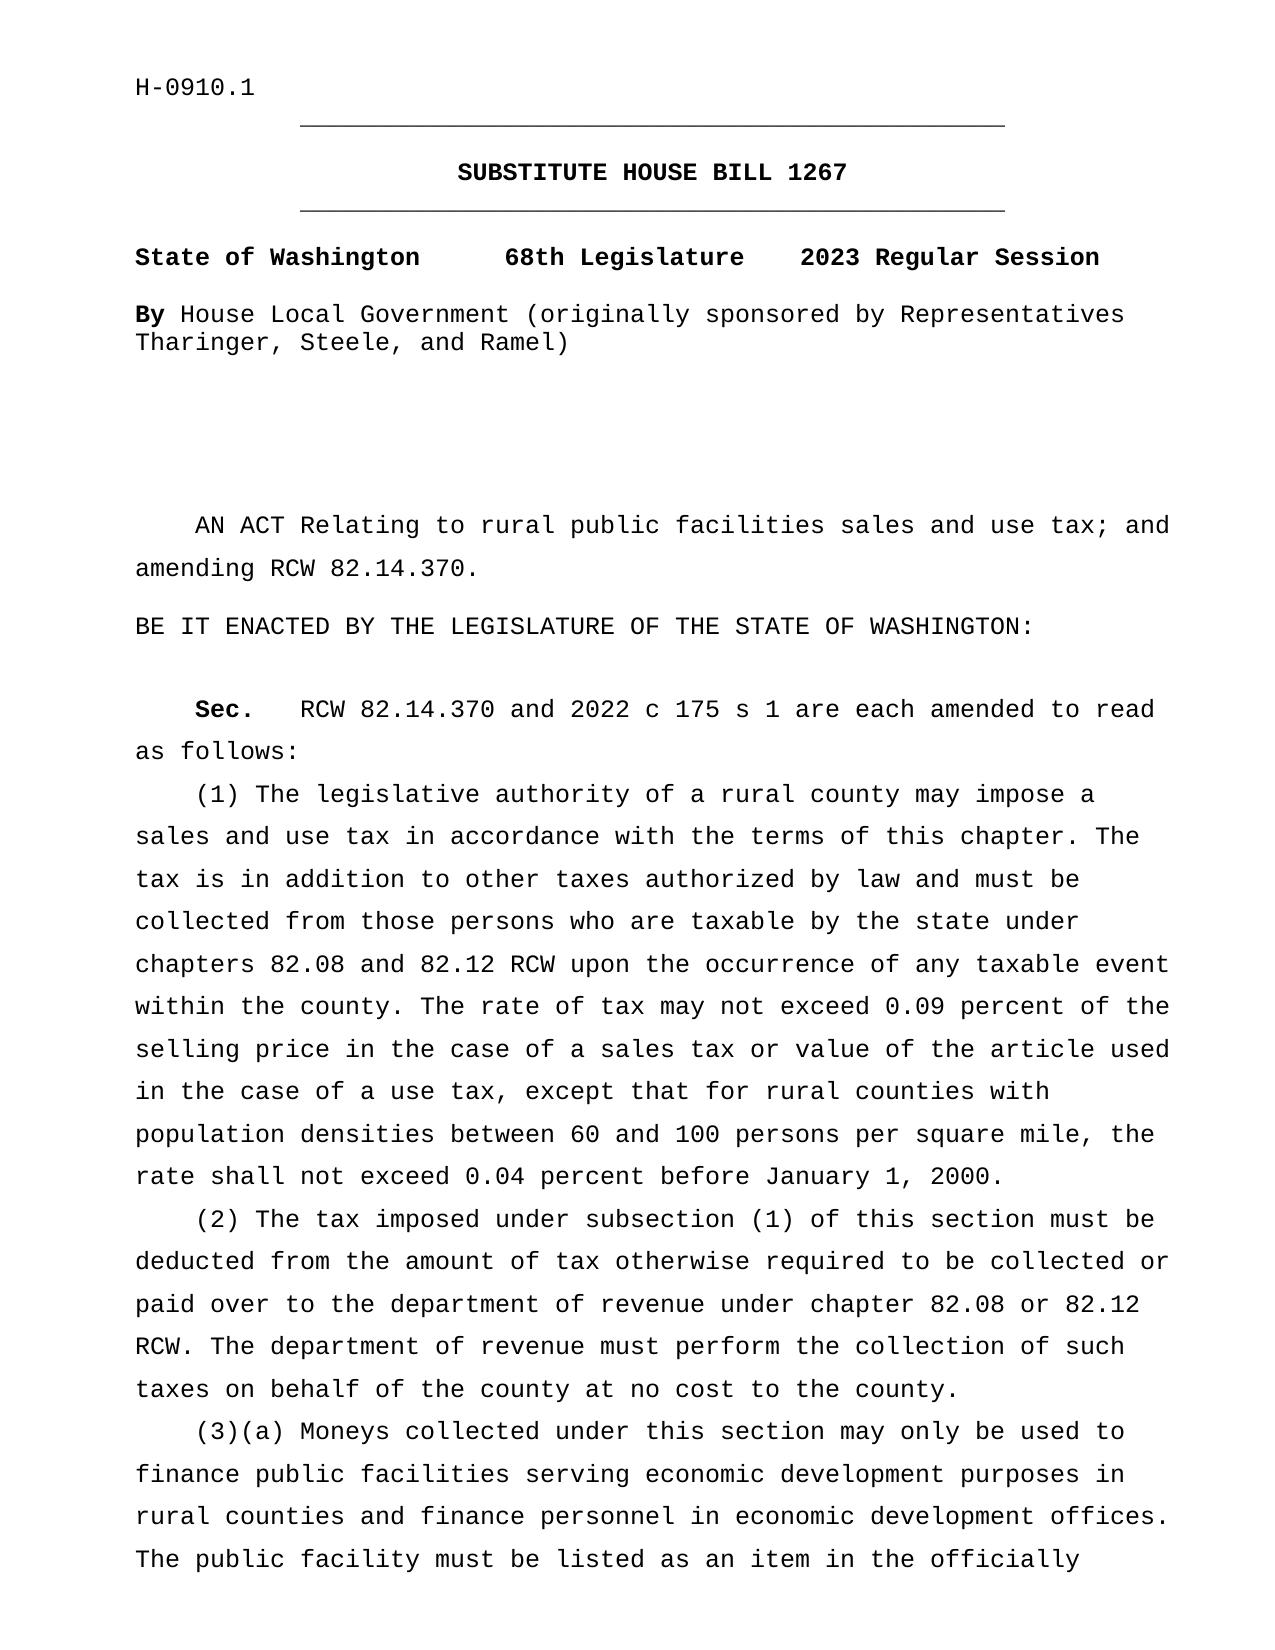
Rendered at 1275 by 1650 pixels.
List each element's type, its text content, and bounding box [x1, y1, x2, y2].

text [135, 1406, 1170, 1576]
text _______________________________________________ [135, 188, 1170, 217]
text BE IT ENACTED BY THE LEGISLATURE OF THE STATE OF WASHINGTON: [135, 613, 1170, 642]
text (2) The tax imposed under subsection (1) of this section must be deducted from the amount of tax otherwise required to be collected or paid over to the department of revenue under chapter 82.08 or 82.12 RCW. The department of revenue must perform the collection of such taxes on behalf of the county at no cost to the county. [135, 1193, 1170, 1406]
text AN ACT Relating to rural public facilities sales and use tax; and amending RCW 82.14.370. [135, 500, 1170, 585]
text _______________________________________________ [135, 103, 1170, 132]
text (1) The legislative authority of a rural county may impose a sales and use tax in accordance with the terms of this chapter. The tax is in addition to other taxes authorized by law and must be collected from those persons who are taxable by the state under chapters 82.08 and 82.12 RCW upon the occurrence of any taxable event within the county. The rate of tax may not exceed 0.09 percent of the selling price in the case of a sales tax or value of the article used in the case of a use tax, except that for rural counties with population densities between 60 and 100 persons per square mile, the rate shall not exceed 0.04 percent before January 1, 2000. [135, 768, 1170, 1193]
text By House Local Government (originally sponsored by Representatives Tharinger, Steele, and Ramel) [135, 302, 1170, 358]
text SUBSTITUTE HOUSE BILL 1267 [135, 160, 1170, 188]
text H-0910.1 [135, 75, 1170, 103]
text State of Washington 68th Legislature 2023 Regular Session [135, 245, 1170, 273]
text Sec. RCW 82.14.370 and 2022 c 175 s 1 are each amended to read as follows: [135, 683, 1170, 768]
